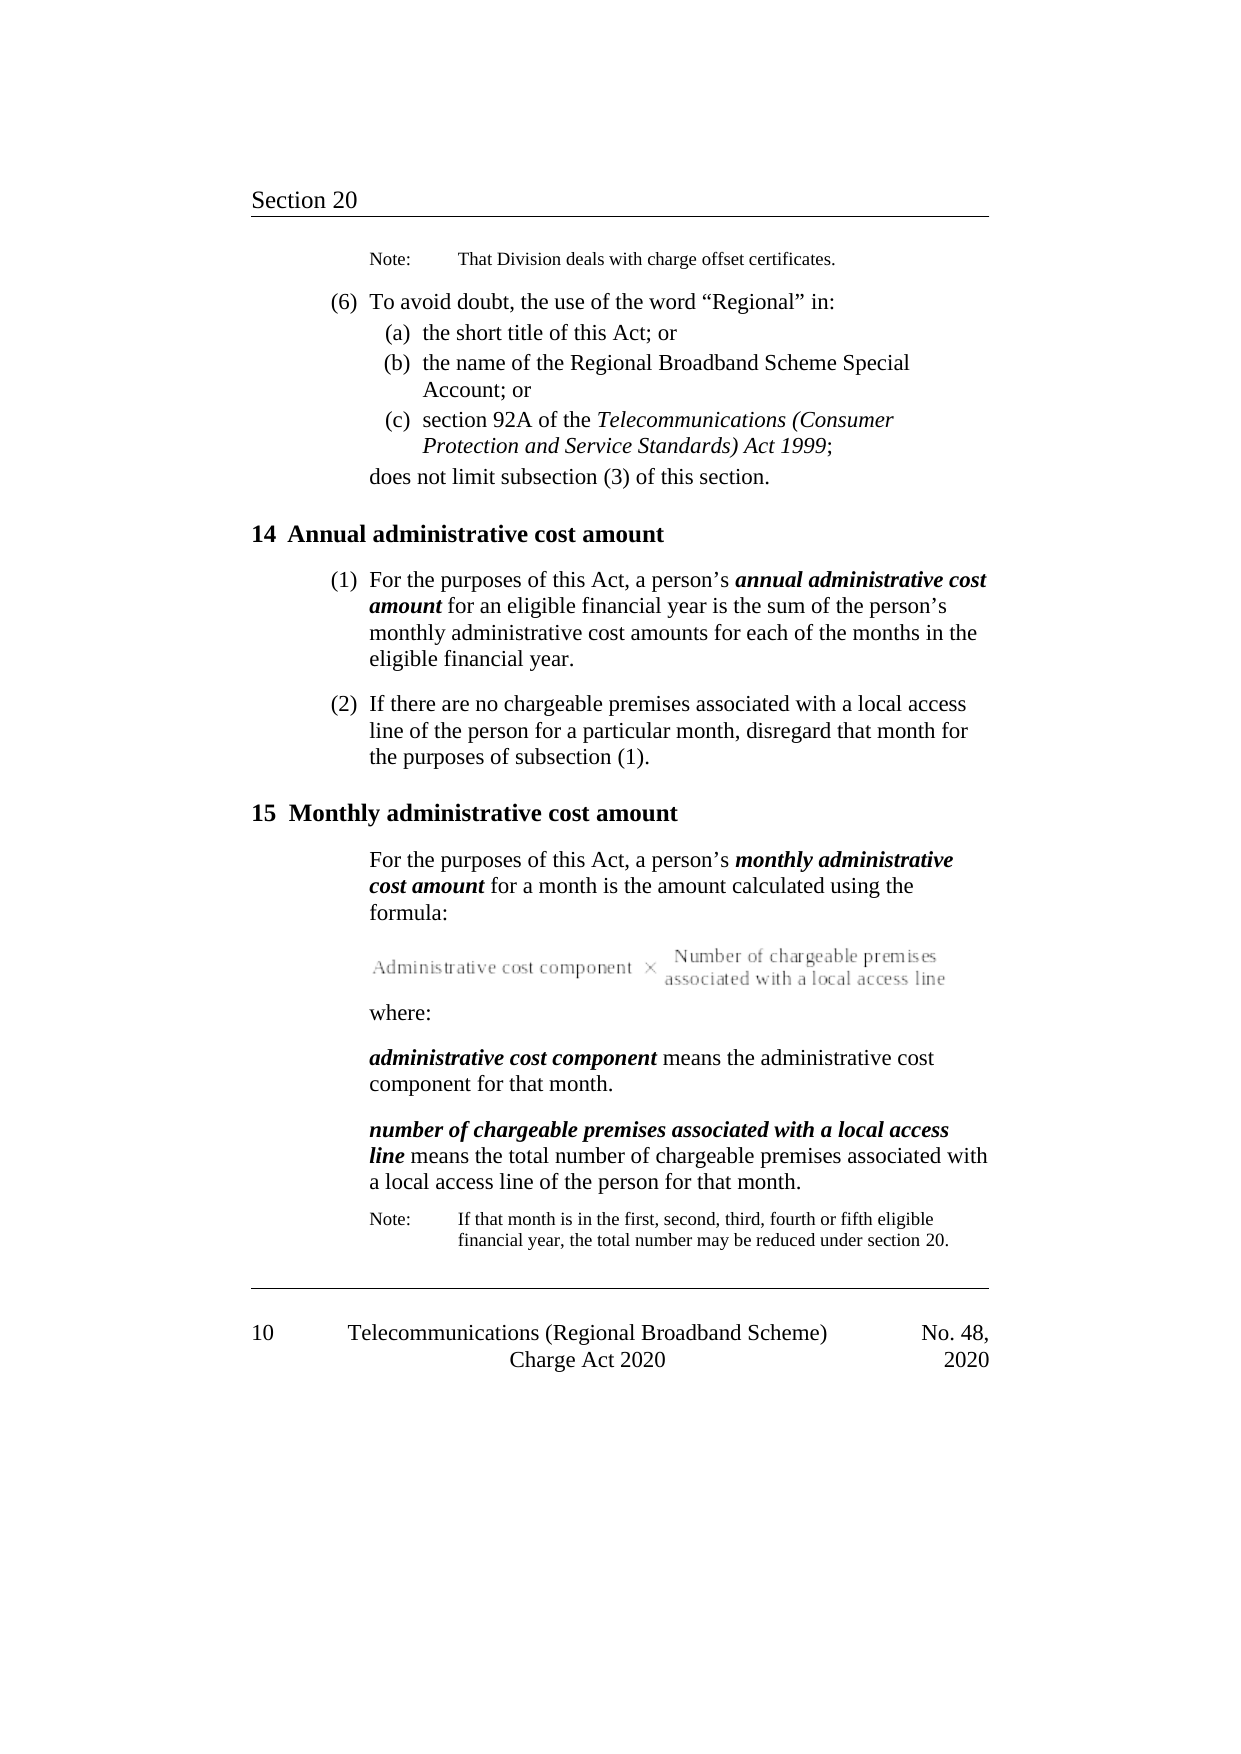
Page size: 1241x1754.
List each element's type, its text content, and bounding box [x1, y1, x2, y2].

text 14 Annual administrative cost amount [251, 519, 989, 547]
text Note: That Division deals with charge offset certificates. [369, 248, 989, 269]
text (6) To avoid doubt, the use of the word “Regional” in: [251, 288, 989, 315]
text does not limit subsection (3) of this section. [369, 463, 989, 489]
text (b) the name of the Regional Broadband Scheme Special Account; or [251, 349, 989, 402]
text 15 Monthly administrative cost amount [251, 798, 989, 827]
text where: [369, 999, 989, 1025]
text (1) For the purposes of this Act, a person’s annual administrative cost amount for an eligible financial year is the sum of the person’s monthly administrative cost amounts for each of the months in the eligible financial year. [251, 566, 989, 672]
text (a) the short title of this Act; or [251, 319, 989, 345]
text Note: If that month is in the first, second, third, fourth or fifth eligible financial year, the total number may be reduced under section 20. [369, 1207, 989, 1251]
text administrative cost component means the administrative cost component for that month. [369, 1044, 989, 1097]
text number of chargeable premises associated with a local access line means the total number of chargeable premises associated with a local access line of the person for that month. [369, 1116, 989, 1195]
text For the purposes of this Act, a person’s monthly administrative cost amount for a month is the amount calculated using the formula: [251, 846, 989, 925]
text (2) If there are no chargeable premises associated with a local access line of the person for a particular month, disregard that month for the purposes of subsection (1). [251, 690, 989, 769]
text (c) section 92A of the Telecommunications (Consumer Protection and Service Standards) Act 1999; [251, 406, 989, 459]
